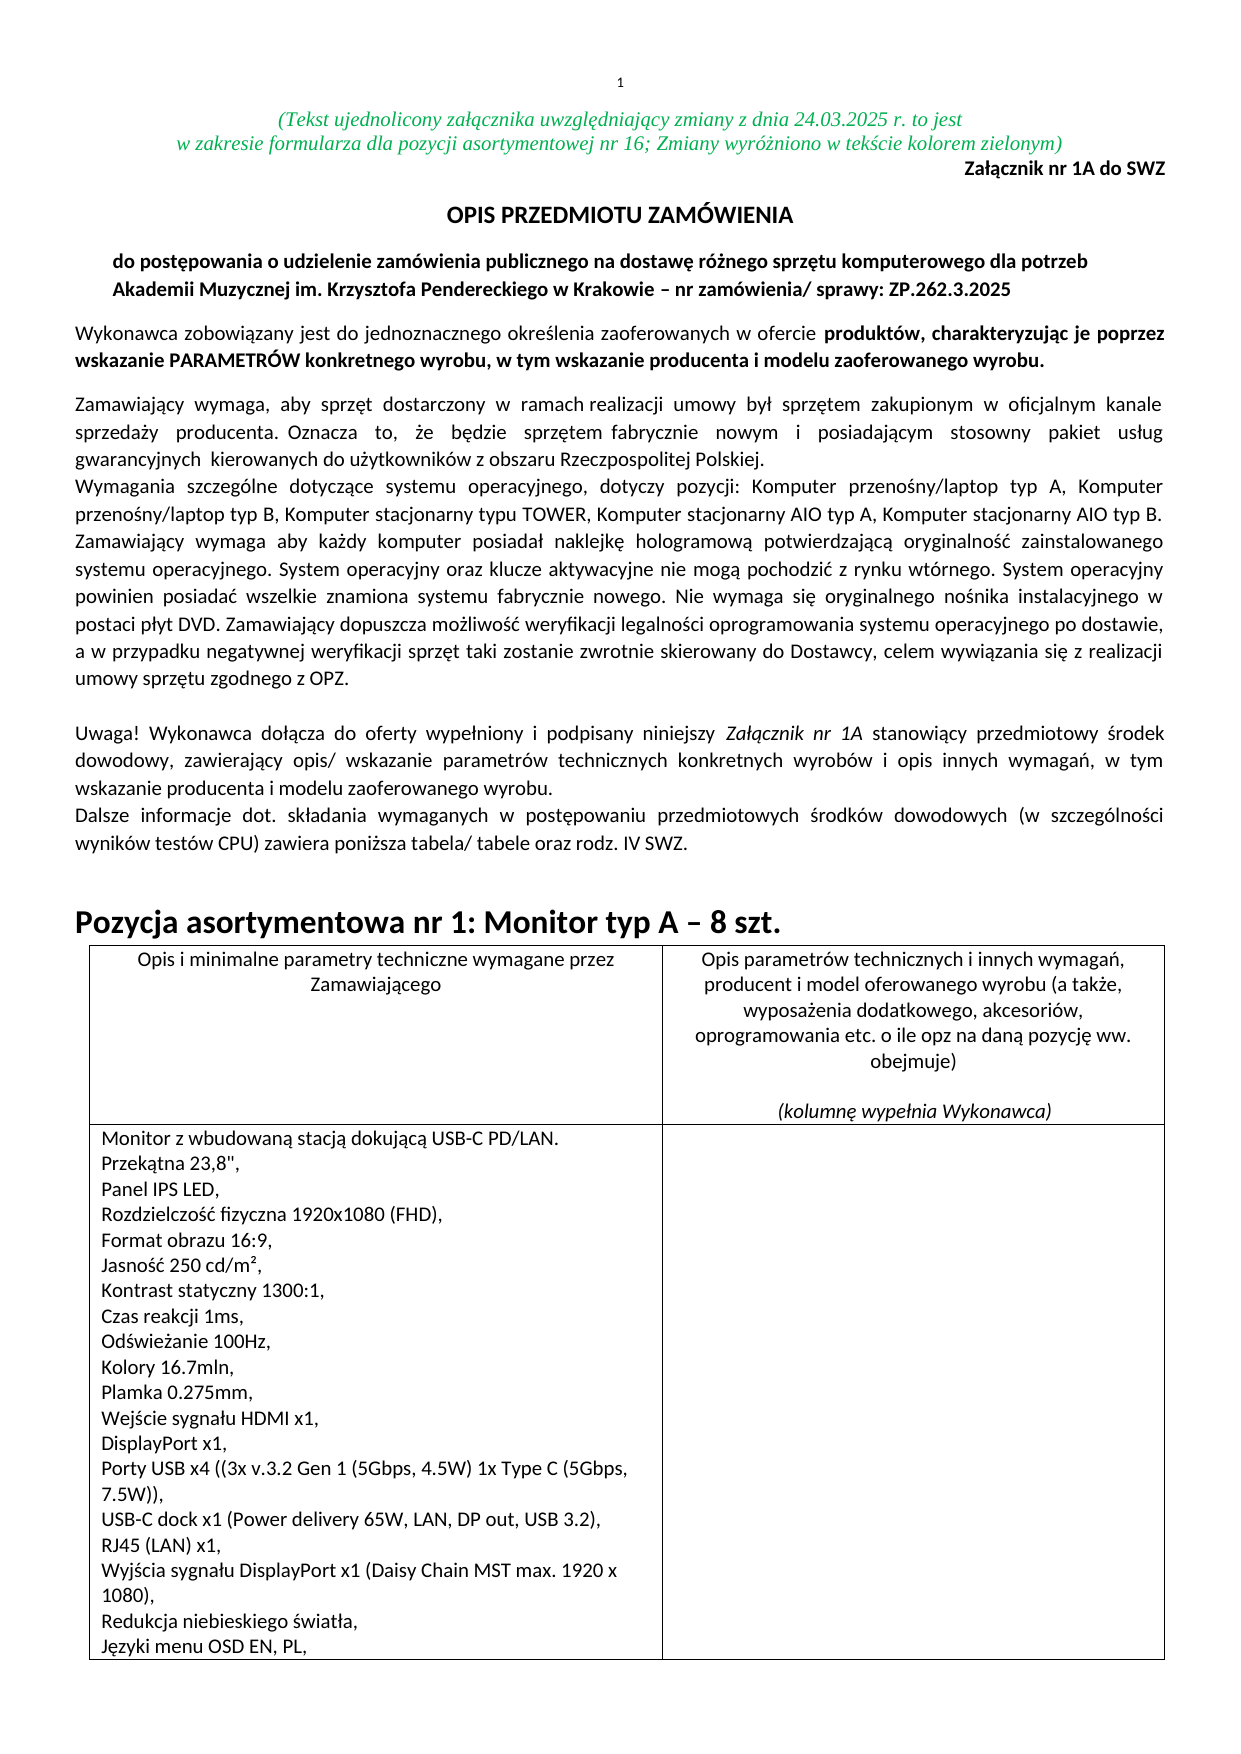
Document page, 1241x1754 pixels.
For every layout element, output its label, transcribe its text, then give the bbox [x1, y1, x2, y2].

text (Tekst ujednolicony załącznika uwzględniający zmiany z dnia 24.03.2025 r. to jest [75, 107, 1165, 131]
text Wykonawca zobowiązany jest do jednoznacznego określenia zaoferowanych w ofercie produktów, charakteryzując je poprzez wskazanie PARAMETRÓW konkretnego wyrobu, w tym wskazanie producenta i modelu zaoferowanego wyrobu. [75, 320, 1165, 373]
text Wymagania szczególne dotyczące systemu operacyjnego, dotyczy pozycji: Komputer przenośny/laptop typ A, Komputer przenośny/laptop typ B, Komputer stacjonarny typu TOWER, Komputer stacjonarny AIO typ A, Komputer stacjonarny AIO typ B. Zamawiający wymaga aby każdy komputer posiadał naklejkę hologramową potwierdzającą oryginalność zainstalowanego systemu operacyjnego. System operacyjny oraz klucze aktywacyjne nie mogą pochodzić z rynku wtórnego. System operacyjny powinien posiadać wszelkie znamiona systemu fabrycznie nowego. Nie wymaga się oryginalnego nośnika instalacyjnego w postaci płyt DVD. Zamawiający dopuszcza możliwość weryfikacji legalności oprogramowania systemu operacyjnego po dostawie, a w przypadku negatywnej weryfikacji sprzęt taki zostanie zwrotnie skierowany do Dostawcy, celem wywiązania się z realizacji umowy sprzętu zgodnego z OPZ. [75, 474, 1165, 691]
table_cell [663, 1125, 1164, 1659]
text Zamawiający wymaga, aby sprzęt dostarczony w ramach realizacji umowy był sprzętem zakupionym w oficjalnym kanale sprzedaży producenta. Oznacza to, że będzie sprzętem fabrycznie nowym i posiadającym stosowny pakiet usług gwarancyjnych kierowanych do użytkowników z obszaru Rzeczpospolitej Polskiej. [75, 392, 1165, 472]
text w zakresie formularza dla pozycji asortymentowej nr 16; Zmiany wyróżniono w tekście kolorem zielonym) [75, 131, 1165, 155]
text do postępowania o udzielenie zamówienia publicznego na dostawę różnego sprzętu komputerowego dla potrzeb Akademii Muzycznej im. Krzysztofa Pendereckiego w Krakowie – nr zamówienia/ sprawy: ZP.262.3.2025 [112, 249, 1165, 301]
text OPIS PRZEDMIOTU ZAMÓWIENIA [75, 199, 1165, 229]
text Uwaga! Wykonawca dołącza do oferty wypełniony i podpisany niniejszy Załącznik nr 1A stanowiący przedmiotowy środek dowodowy, zawierający opis/ wskazanie parametrów technicznych konkretnych wyrobów i opis innych wymagań, w tym wskazanie producenta i modelu zaoferowanego wyrobu. [75, 720, 1165, 801]
text Załącznik nr 1A do SWZ [75, 155, 1165, 180]
text Pozycja asortymentowa nr 1: Monitor typ A – 8 szt. [75, 901, 1165, 942]
table_header Opis i minimalne parametry techniczne wymagane przez Zamawiającego [90, 946, 662, 1124]
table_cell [90, 1125, 662, 1659]
text Dalsze informacje dot. składania wymaganych w postępowaniu przedmiotowych środków dowodowych (w szczególności wyników testów CPU) zawiera poniższa tabela/ tabele oraz rodz. IV SWZ. [75, 802, 1165, 855]
table_header Opis parametrów technicznych i innych wymagań, producent i model oferowanego wyrobu (a także, wyposażenia dodatkowego, akcesoriów, oprogramowania etc. o ile opz na daną pozycję ww. obejmuje) (kolumnę wypełnia Wykonawca) [663, 946, 1164, 1124]
